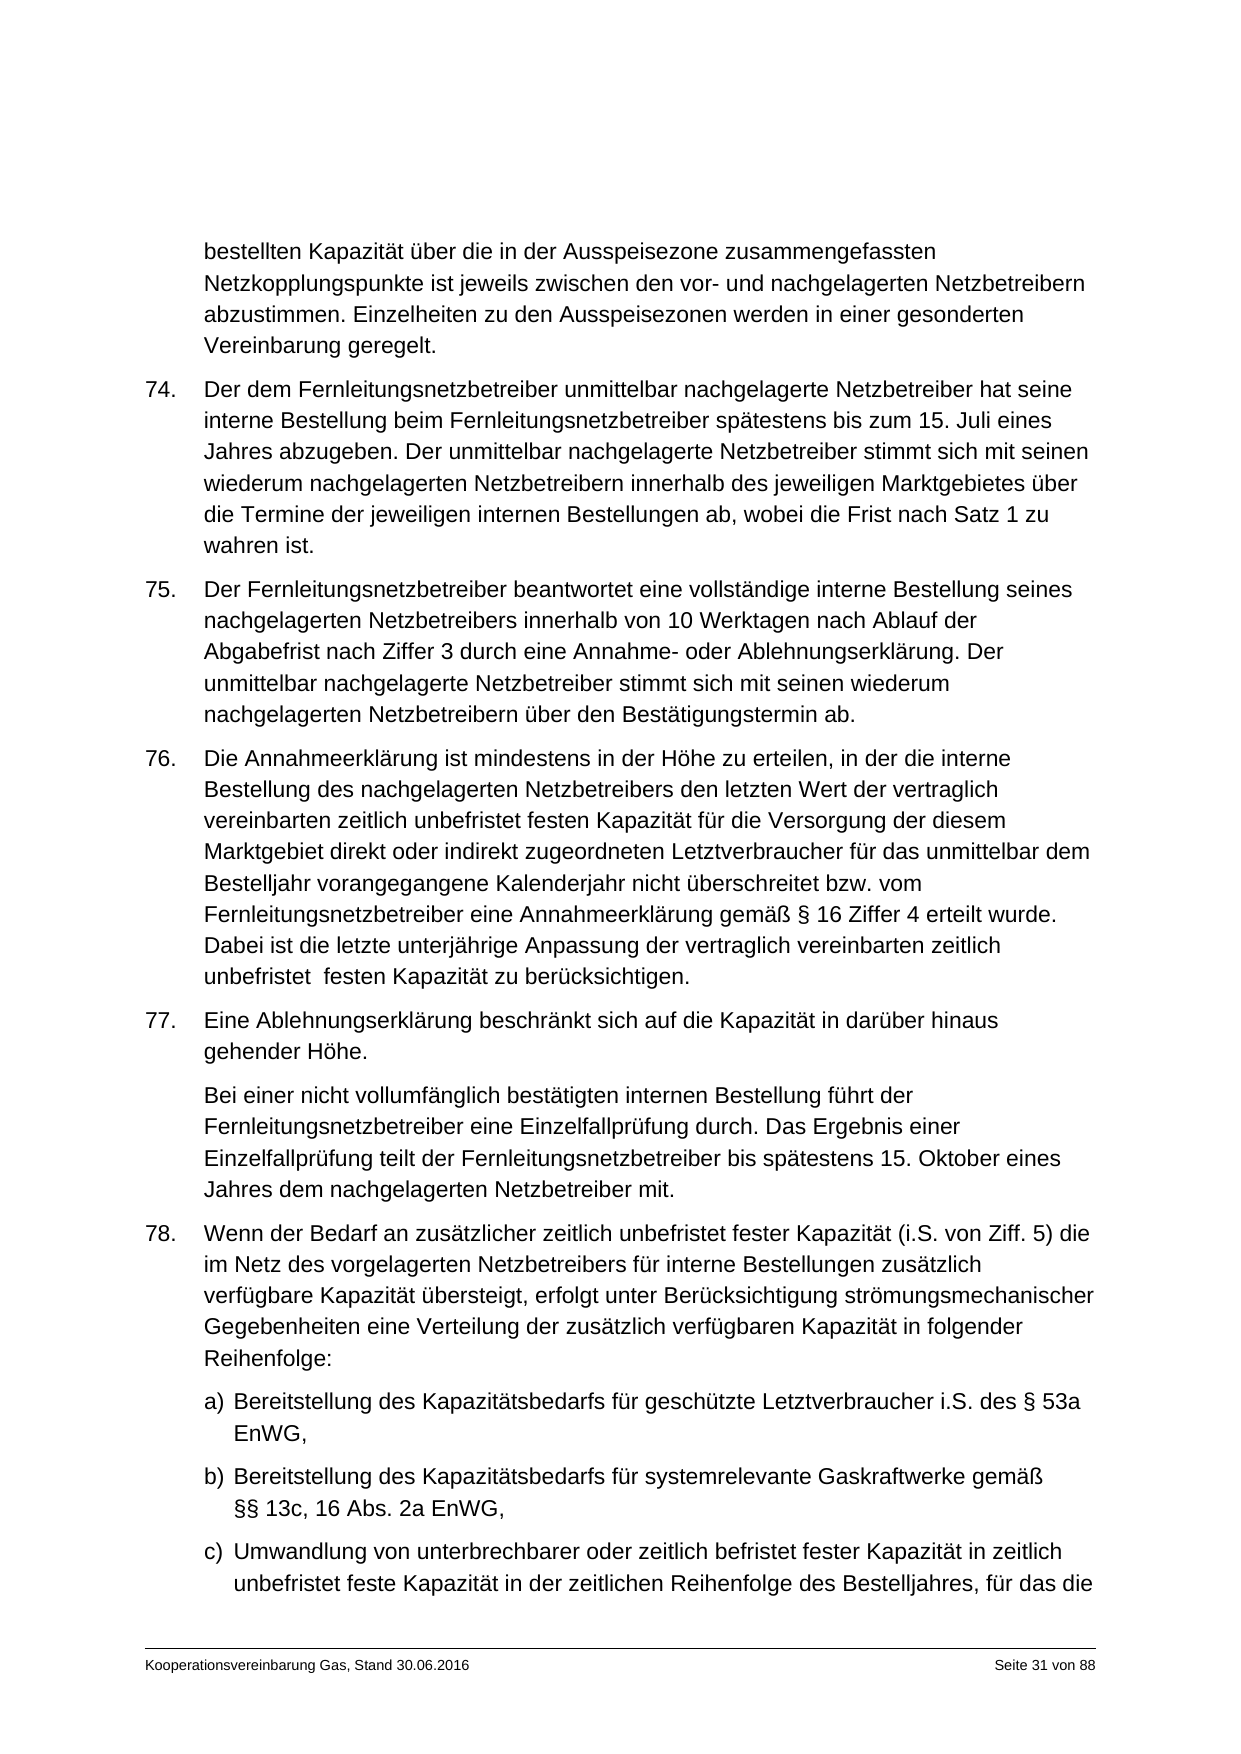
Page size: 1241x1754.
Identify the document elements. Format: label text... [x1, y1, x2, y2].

list Der Fernleitungsnetzbetreiber beantwortet eine vollständige interne Bestellung seines nachgelagerten Netzbetreibers innerhalb von 10 Werktagen nach Ablauf der Abgabefrist nach Ziffer 3 durch eine Annahme- oder Ablehnungserklärung. Der unmittelbar nachgelagerte Netzbetreiber stimmt sich mit seinen wiederum nachgelagerten Netzbetreibern über den Bestätigungstermin ab. [145, 571, 1096, 727]
list Wenn der Bedarf an zusätzlicher zeitlich unbefristet fester Kapazität (i.S. von Ziff. 5) die im Netz des vorgelagerten Netzbetreibers für interne Bestellungen zusätzlich verfügbare Kapazität übersteigt, erfolgt unter Berücksichtigung strömungsmechanischer Gegebenheiten eine Verteilung der zusätzlich verfügbaren Kapazität in folgender Reihenfolge: [145, 1214, 1096, 1371]
list Eine Ablehnungserklärung beschränkt sich auf die Kapazität in darüber hinaus gehender Höhe. [145, 1002, 1096, 1064]
list Bereitstellung des Kapazitätsbedarfs für geschützte Letztverbraucher i.S. des § 53a EnWG, [204, 1383, 1096, 1446]
list Bereitstellung des Kapazitätsbedarfs für systemrelevante Gaskraftwerke gemäß §§ 13c, 16 Abs. 2a EnWG, [204, 1458, 1096, 1521]
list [204, 1533, 1096, 1596]
list Der dem Fernleitungsnetzbetreiber unmittelbar nachgelagerte Netzbetreiber hat seine interne Bestellung beim Fernleitungsnetzbetreiber spätestens bis zum 15. Juli eines Jahres abzugeben. Der unmittelbar nachgelagerte Netzbetreiber stimmt sich mit seinen wiederum nachgelagerten Netzbetreibern innerhalb des jeweiligen Marktgebietes über die Termine der jeweiligen internen Bestellungen ab, wobei die Frist nach Satz 1 zu wahren ist. [145, 371, 1096, 558]
text Bei einer nicht vollumfänglich bestätigten internen Bestellung führt der Fernleitungsnetzbetreiber eine Einzelfallprüfung durch. Das Ergebnis einer Einzelfallprüfung teilt der Fernleitungsnetzbetreiber bis spätestens 15. Oktober eines Jahres dem nachgelagerten Netzbetreiber mit. [204, 1077, 1096, 1202]
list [145, 233, 1096, 358]
list Die Annahmeerklärung ist mindestens in der Höhe zu erteilen, in der die interne Bestellung des nachgelagerten Netzbetreibers den letzten Wert der vertraglich vereinbarten zeitlich unbefristet festen Kapazität für die Versorgung der diesem Marktgebiet direkt oder indirekt zugeordneten Letztverbraucher für das unmittelbar dem Bestelljahr vorangegangene Kalenderjahr nicht überschreitet bzw. vom Fernleitungsnetzbetreiber eine Annahmeerklärung gemäß § 16 Ziffer 4 erteilt wurde. Dabei ist die letzte unterjährige Anpassung der vertraglich vereinbarten zeitlich unbefristet festen Kapazität zu berücksichtigen. [145, 739, 1096, 989]
